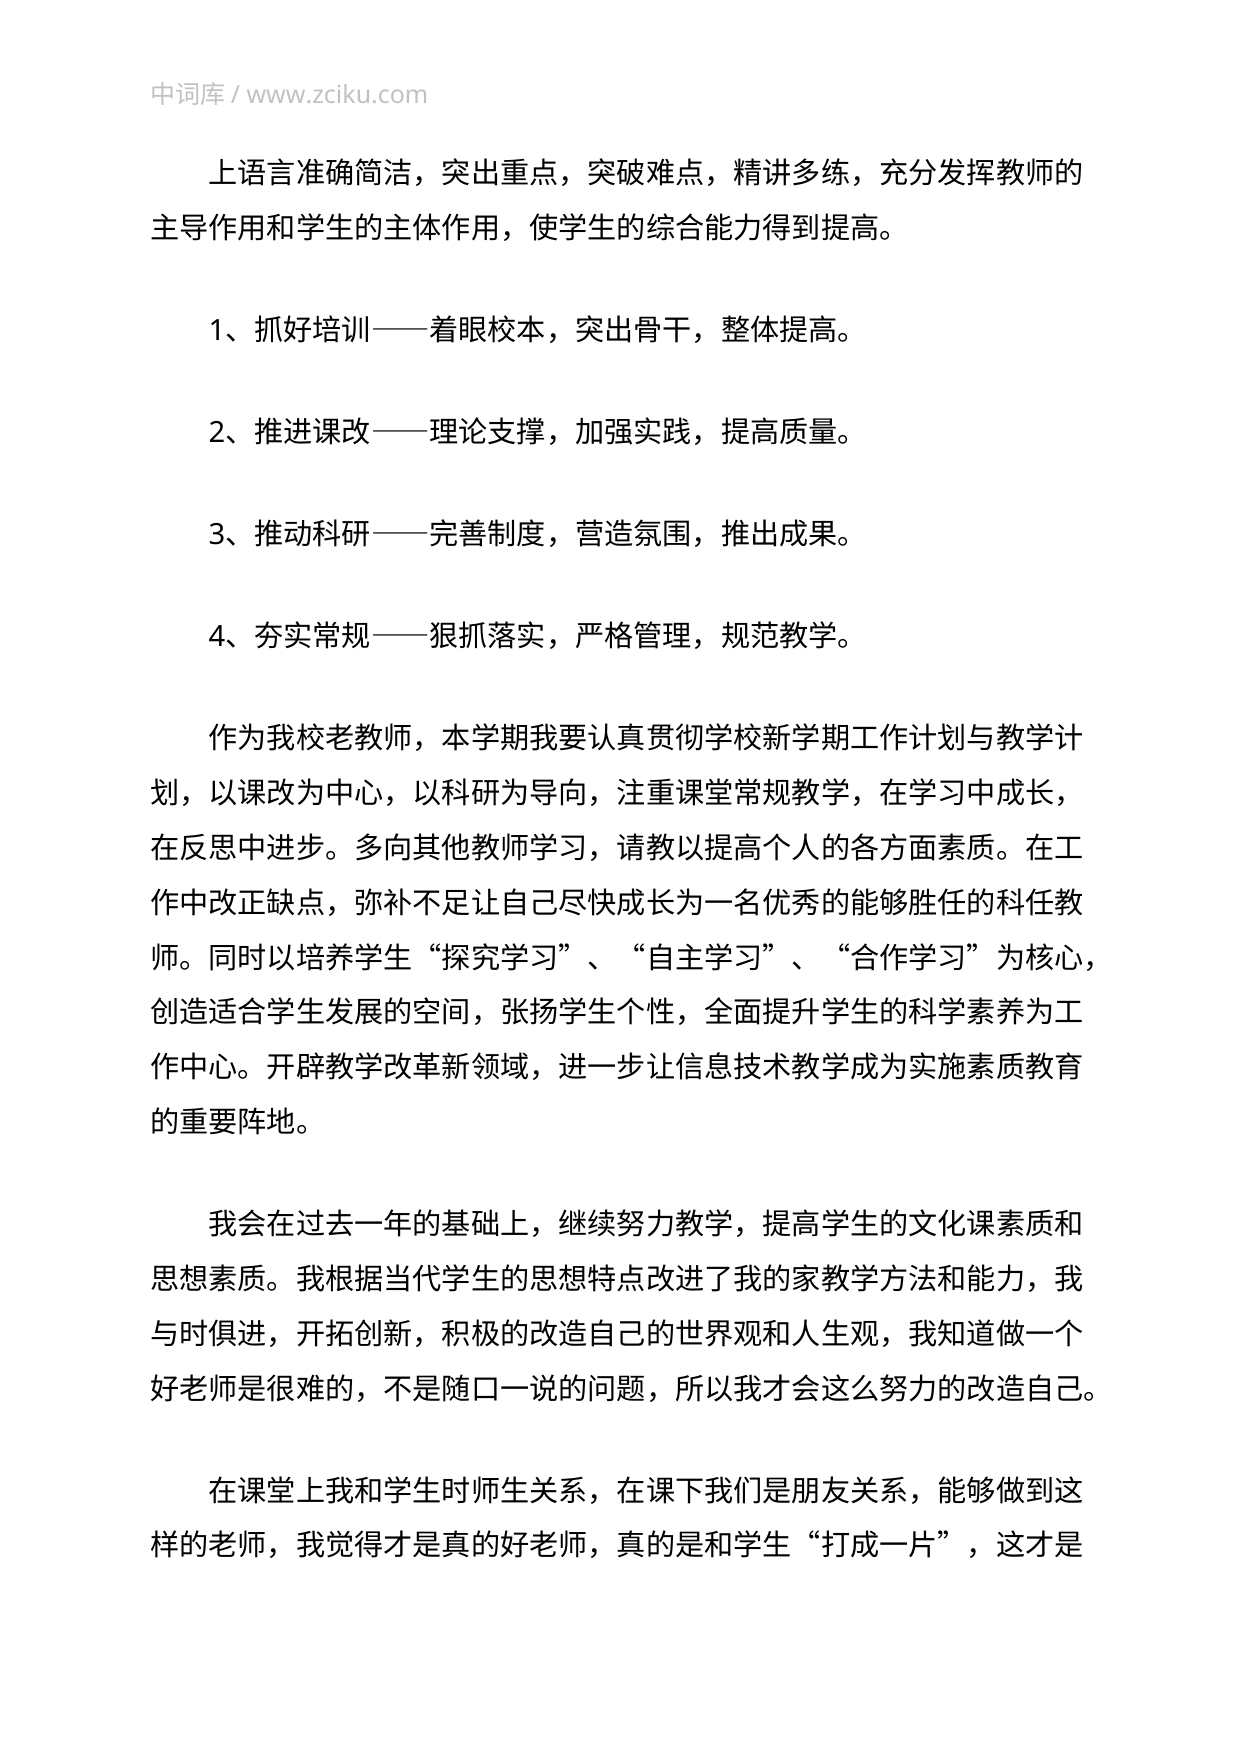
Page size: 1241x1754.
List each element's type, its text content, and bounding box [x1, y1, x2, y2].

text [150, 1467, 1090, 1564]
text 1、抓好培训——着眼校本，突出骨干，整体提高。 [150, 307, 1090, 349]
text 上语言准确简洁，突出重点，突破难点，精讲多练，充分发挥教师的主导作用和学生的主体作用，使学生的综合能力得到提高。 [150, 150, 1090, 247]
text 作为我校老教师，本学期我要认真贯彻学校新学期工作计划与教学计划，以课改为中心，以科研为导向，注重课堂常规教学，在学习中成长，在反思中进步。多向其他教师学习，请教以提高个人的各方面素质。在工作中改正缺点，弥补不足让自己尽快成长为一名优秀的能够胜任的科任教师。同时以培养学生“探究学习”、“自主学习”、“合作学习”为核心，创造适合学生发展的空间，张扬学生个性，全面提升学生的科学素养为工作中心。开辟教学改革新领域，进一步让信息技术教学成为实施素质教育的重要阵地。 [150, 714, 1090, 1141]
text 4、夯实常规——狠抓落实，严格管理，规范教学。 [150, 613, 1090, 655]
text 2、推进课改——理论支撑，加强实践，提高质量。 [150, 409, 1090, 451]
text 3、推动科研——完善制度，营造氛围，推出成果。 [150, 511, 1090, 553]
text 我会在过去一年的基础上，继续努力教学，提高学生的文化课素质和思想素质。我根据当代学生的思想特点改进了我的家教学方法和能力，我与时俱进，开拓创新，积极的改造自己的世界观和人生观，我知道做一个好老师是很难的，不是随口一说的问题，所以我才会这么努力的改造自己。 [150, 1201, 1090, 1408]
